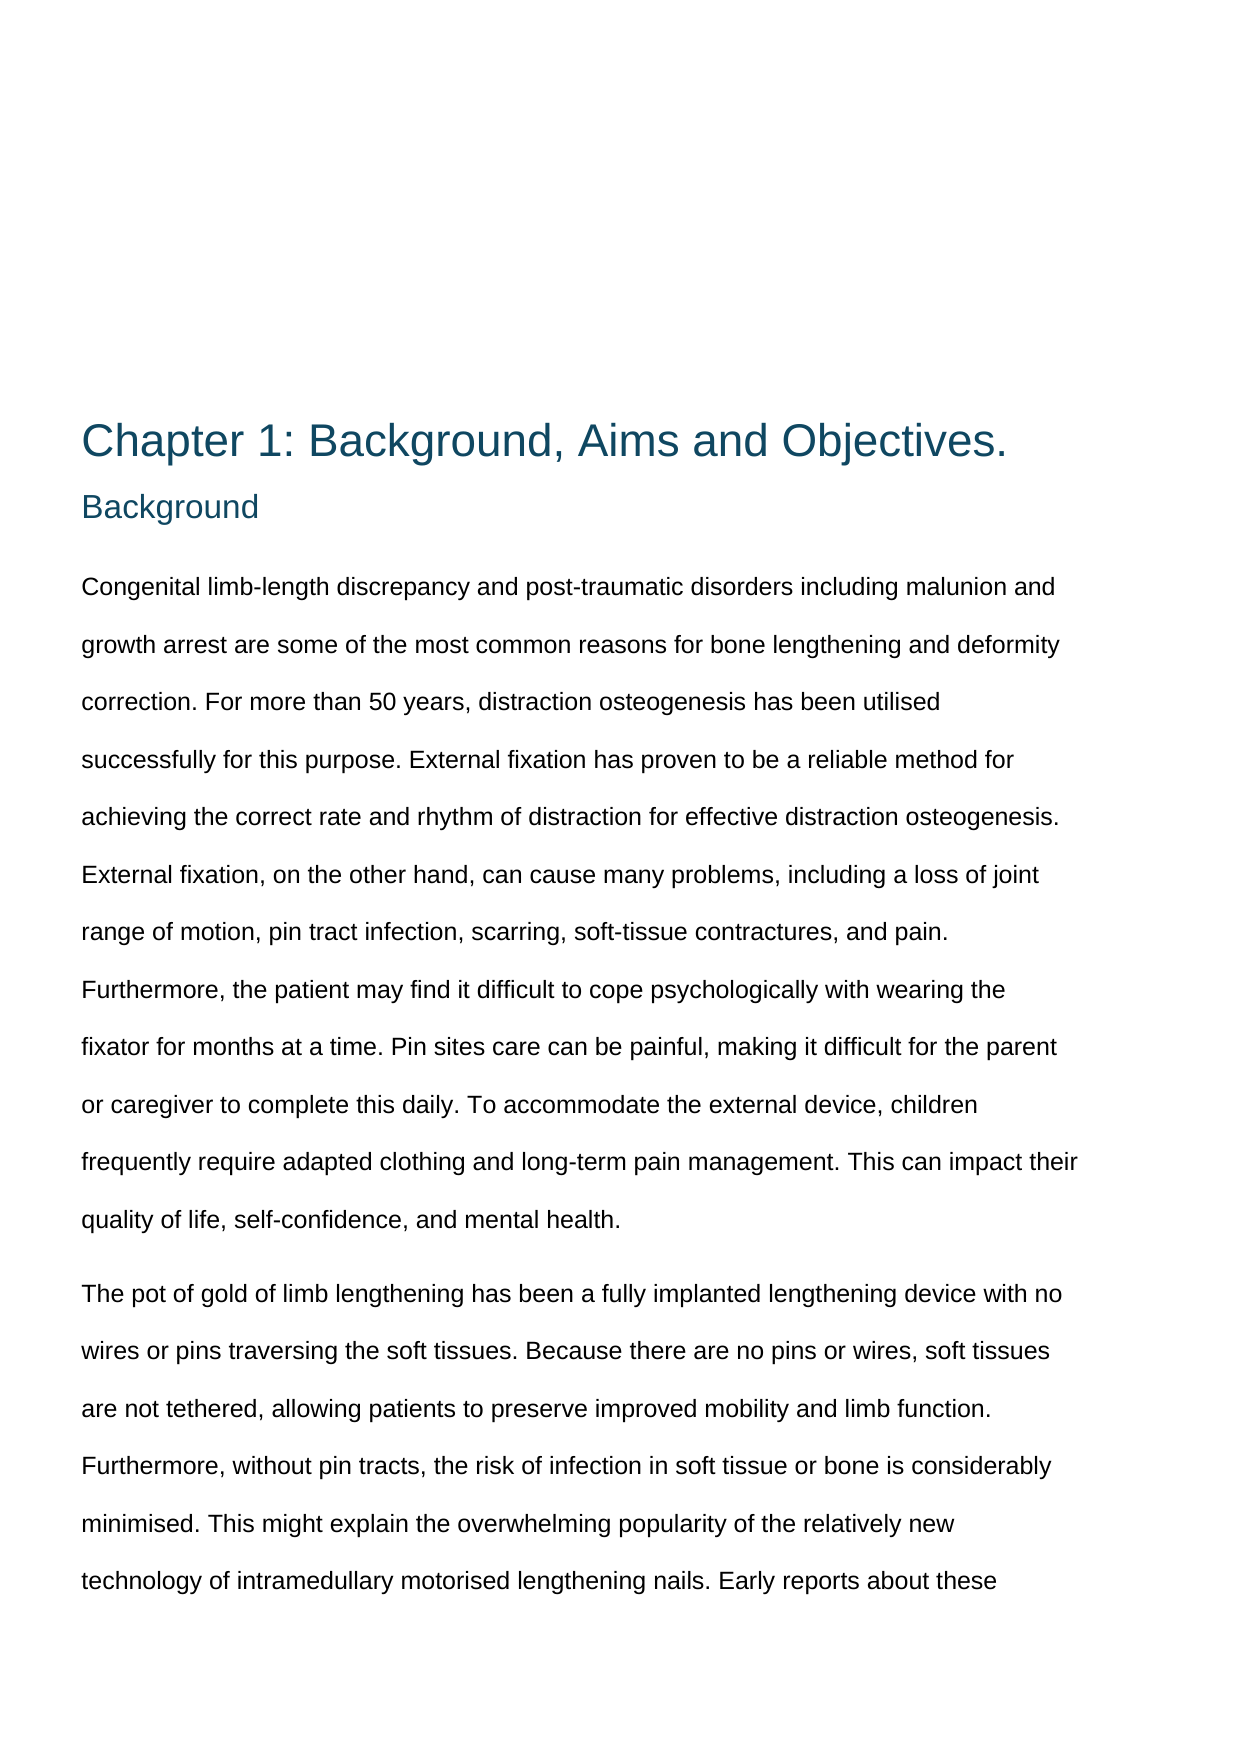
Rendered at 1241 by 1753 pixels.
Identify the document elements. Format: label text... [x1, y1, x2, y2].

subtitle Chapter 1: Background, Aims and Objectives. [81, 413, 1080, 466]
text Congenital limb-length discrepancy and post-traumatic disorders including malunion and growth arrest are some of the most common reasons for bone lengthening and deformity correction. For more than 50 years, distraction osteogenesis has been utilised successfully for this purpose. External fixation has proven to be a reliable method for achieving the correct rate and rhythm of distraction for effective distraction osteogenesis. External fixation, on the other hand, can cause many problems, including a loss of joint range of motion, pin tract infection, scarring, soft-tissue contractures, and pain. Furthermore, the patient may find it difficult to cope psychologically with wearing the fixator for months at a time. Pin sites care can be painful, making it difficult for the parent or caregiver to complete this daily. To accommodate the external device, children frequently require adapted clothing and long-term pain management. This can impact their quality of life, self-confidence, and mental health. [81, 572, 1080, 1233]
subtitle Background [81, 487, 1080, 525]
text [81, 1279, 1080, 1595]
